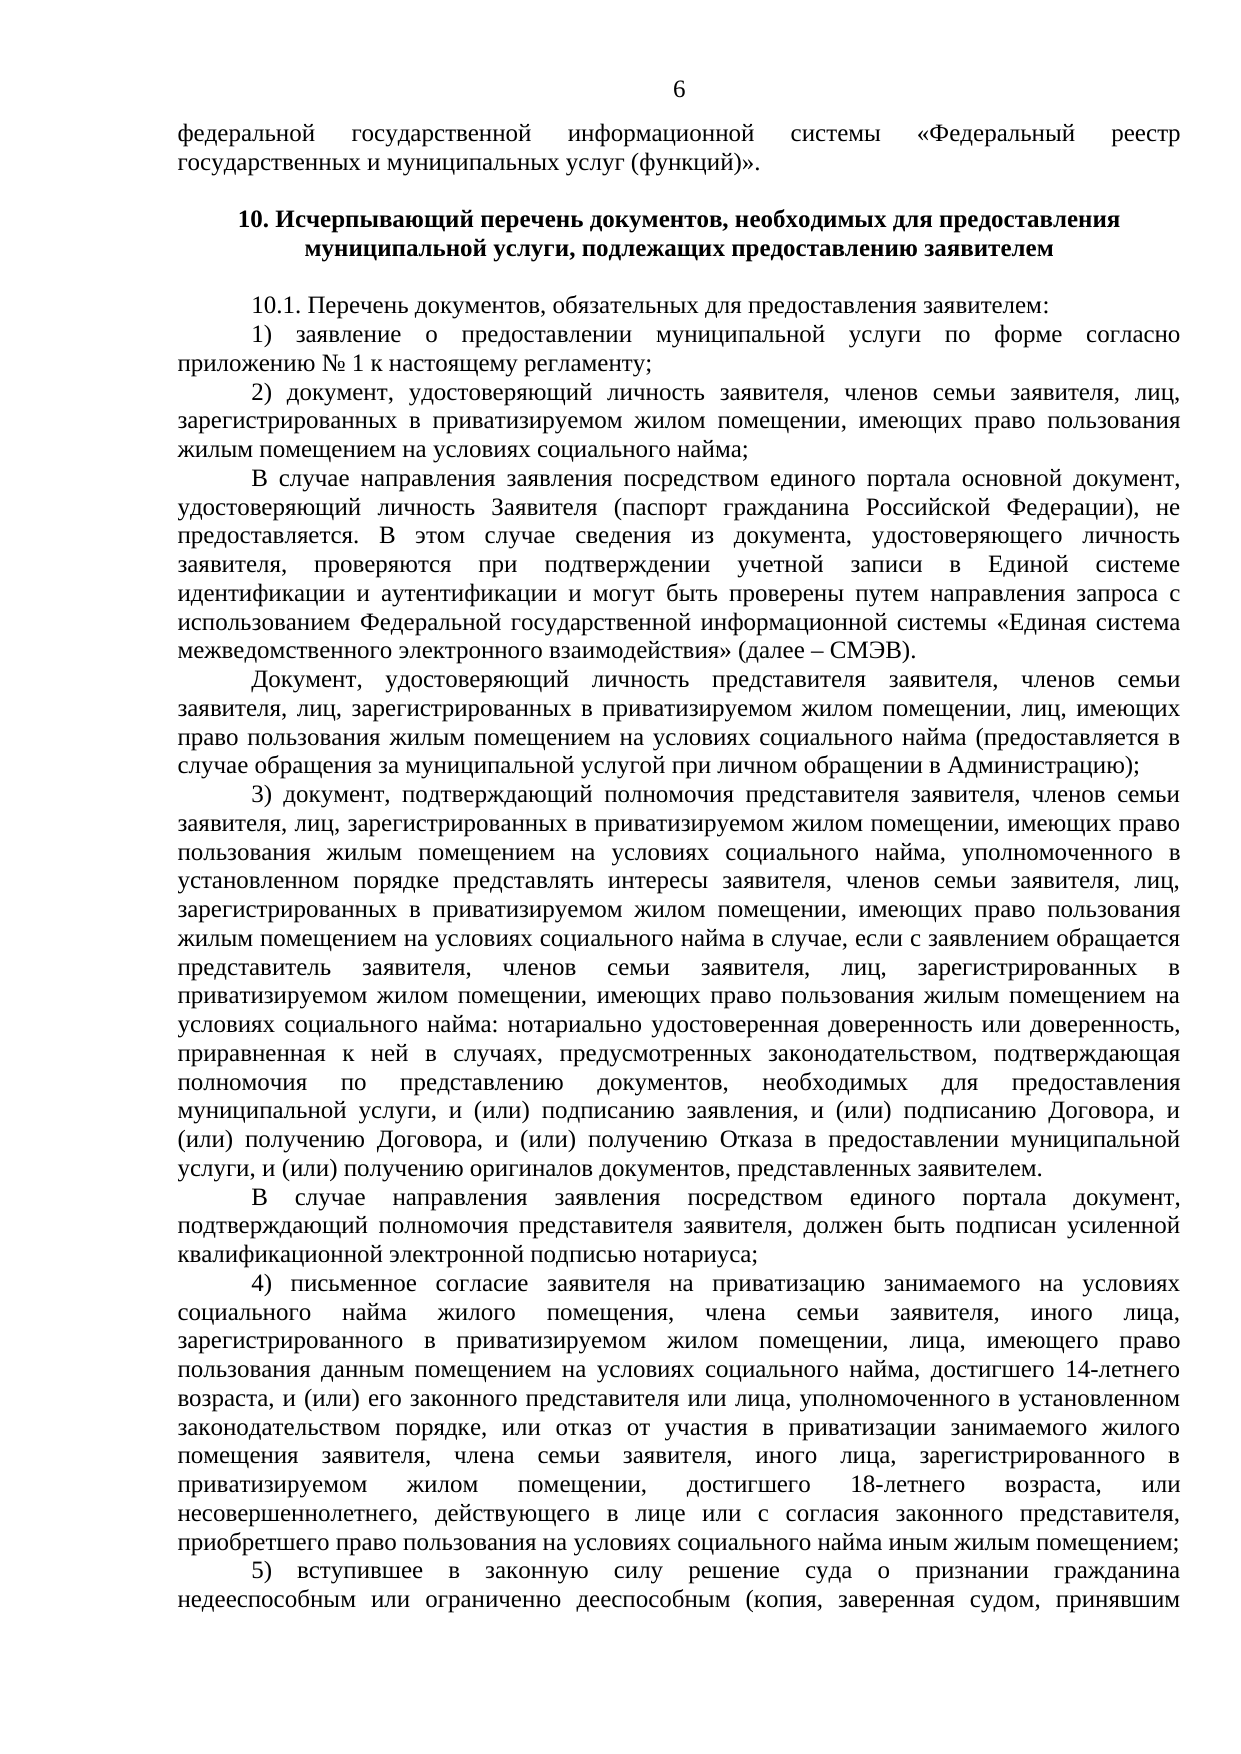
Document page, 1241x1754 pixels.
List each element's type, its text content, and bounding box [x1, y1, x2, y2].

text Документ, удостоверяющий личность представителя заявителя, членов семьи заявителя, лиц, зарегистрированных в приватизируемом жилом помещении, лиц, имеющих право пользования жилым помещением на условиях социального найма (предоставляется в случае обращения за муниципальной услугой при личном обращении в Администрацию); [177, 664, 1181, 779]
text 10.1. Перечень документов, обязательных для предоставления заявителем: [177, 291, 1181, 319]
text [177, 1556, 1181, 1613]
text 4) письменное согласие заявителя на приватизацию занимаемого на условиях социального найма жилого помещения, члена семьи заявителя, иного лица, зарегистрированного в приватизируемом жилом помещении, лица, имеющего право пользования данным помещением на условиях социального найма, достигшего 14-летнего возраста, и (или) его законного представителя или лица, уполномоченного в установленном законодательством порядке, или отказ от участия в приватизации занимаемого жилого помещения заявителя, члена семьи заявителя, иного лица, зарегистрированного в приватизируемом жилом помещении, достигшего 18-летнего возраста, или несовершеннолетнего, действующего в лице или с согласия законного представителя, приобретшего право пользования на условиях социального найма иным жилым помещением; [177, 1268, 1181, 1556]
text В случае направления заявления посредством единого портала документ, подтверждающий полномочия представителя заявителя, должен быть подписан усиленной квалификационной электронной подписью нотариуса; [177, 1182, 1181, 1268]
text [177, 118, 1181, 176]
text В случае направления заявления посредством единого портала основной документ, удостоверяющий личность Заявителя (паспорт гражданина Российской Федерации), не предоставляется. В этом случае сведения из документа, удостоверяющего личность заявителя, проверяются при подтверждении учетной записи в Единой системе идентификации и аутентификации и могут быть проверены путем направления запроса с использованием Федеральной государственной информационной системы «Единая система межведомственного электронного взаимодействия» (далее – СМЭВ). [177, 463, 1181, 664]
text 3) документ, подтверждающий полномочия представителя заявителя, членов семьи заявителя, лиц, зарегистрированных в приватизируемом жилом помещении, имеющих право пользования жилым помещением на условиях социального найма, уполномоченного в установленном порядке представлять интересы заявителя, членов семьи заявителя, лиц, зарегистрированных в приватизируемом жилом помещении, имеющих право пользования жилым помещением на условиях социального найма в случае, если с заявлением обращается представитель заявителя, членов семьи заявителя, лиц, зарегистрированных в приватизируемом жилом помещении, имеющих право пользования жилым помещением на условиях социального найма: нотариально удостоверенная доверенность или доверенность, приравненная к ней в случаях, предусмотренных законодательством, подтверждающая полномочия по представлению документов, необходимых для предоставления муниципальной услуги, и (или) подписанию заявления, и (или) подписанию Договора, и (или) получению Договора, и (или) получению Отказа в предоставлении муниципальной услуги, и (или) получению оригиналов документов, представленных заявителем. [177, 779, 1181, 1182]
text 10. Исчерпывающий перечень документов, необходимых для предоставления муниципальной услуги, подлежащих предоставлению заявителем [177, 204, 1181, 262]
text 2) документ, удостоверяющий личность заявителя, членов семьи заявителя, лиц, зарегистрированных в приватизируемом жилом помещении, имеющих право пользования жилым помещением на условиях социального найма; [177, 377, 1181, 463]
text 1) заявление о предоставлении муниципальной услуги по форме согласно приложению № 1 к настоящему регламенту; [177, 319, 1181, 377]
